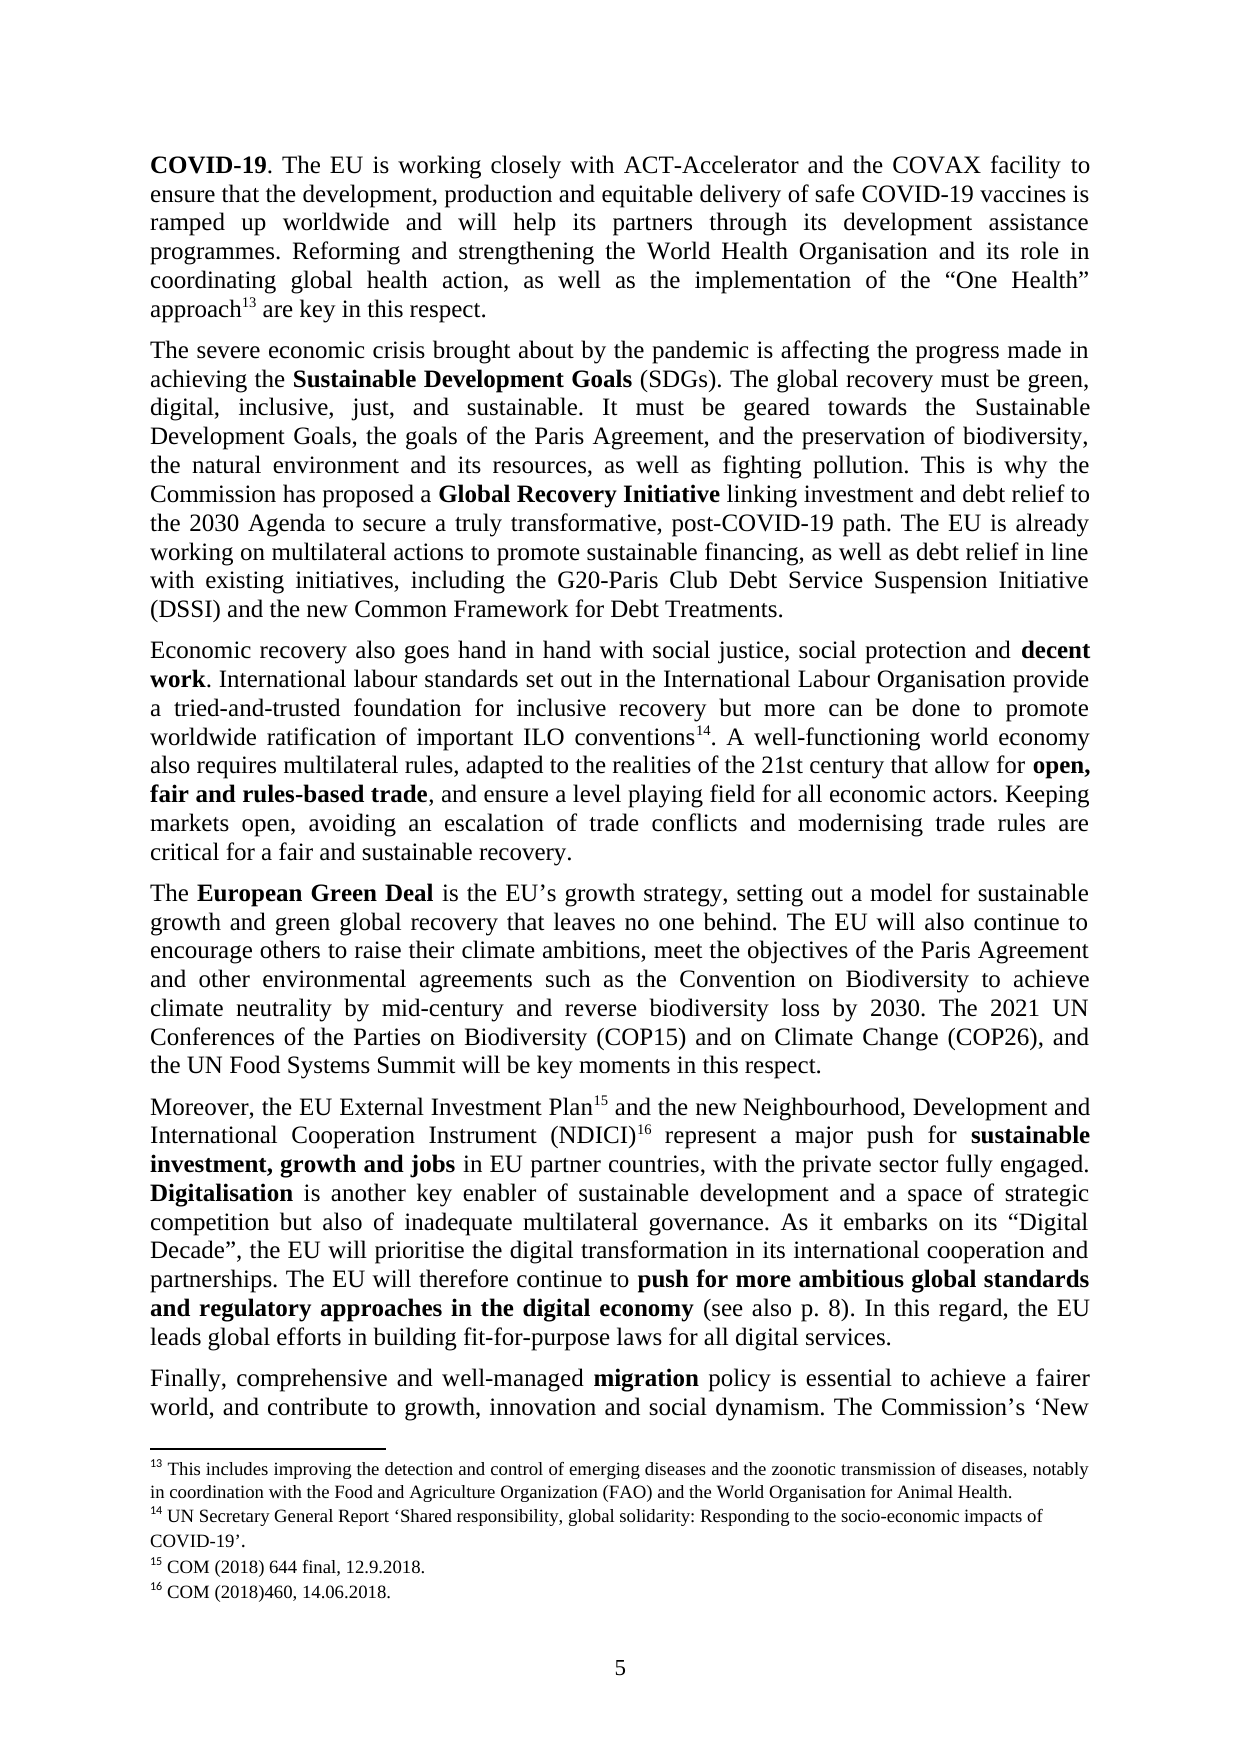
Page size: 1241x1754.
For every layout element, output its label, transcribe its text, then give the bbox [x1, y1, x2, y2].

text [150, 1363, 1090, 1421]
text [150, 150, 1090, 322]
text Moreover, the EU External Investment Plan and the new Neighbourhood, Development and International Cooperation Instrument (NDICI) represent a major push for sustainable investment, growth and jobs in EU partner countries, with the private sector fully engaged. Digitalisation is another key enabler of sustainable development and a space of strategic competition but also of inadequate multilateral governance. As it embarks on its “Digital Decade”, the EU will prioritise the digital transformation in its international cooperation and partnerships. The EU will therefore continue to push for more ambitious global standards and regulatory approaches in the digital economy (see also p. 8). In this regard, the EU leads global efforts in building fit-for-purpose laws for all digital services. [150, 1092, 1090, 1351]
text The severe economic crisis brought about by the pandemic is affecting the progress made in achieving the Sustainable Development Goals (SDGs). The global recovery must be green, digital, inclusive, just, and sustainable. It must be geared towards the Sustainable Development Goals, the goals of the Paris Agreement, and the preservation of biodiversity, the natural environment and its resources, as well as fighting pollution. This is why the Commission has proposed a Global Recovery Initiative linking investment and debt relief to the 2030 Agenda to secure a truly transformative, post-COVID-19 path. The EU is already working on multilateral actions to promote sustainable financing, as well as debt relief in line with existing initiatives, including the G20-Paris Club Debt Service Suspension Initiative (DSSI) and the new Common Framework for Debt Treatments. [150, 335, 1090, 623]
text The European Green Deal is the EU’s growth strategy, setting out a model for sustainable growth and green global recovery that leaves no one behind. The EU will also continue to encourage others to raise their climate ambitions, meet the objectives of the Paris Agreement and other environmental agreements such as the Convention on Biodiversity to achieve climate neutrality by mid-century and reverse biodiversity loss by 2030. The 2021 UN Conferences of the Parties on Biodiversity (COP15) and on Climate Change (COP26), and the UN Food Systems Summit will be key moments in this respect. [150, 878, 1090, 1079]
text Economic recovery also goes hand in hand with social justice, social protection and decent work. International labour standards set out in the International Labour Organisation provide a tried-and-trusted foundation for inclusive recovery but more can be done to promote worldwide ratification of important ILO conventions. A well-functioning world economy also requires multilateral rules, adapted to the realities of the 21st century that allow for open, fair and rules-based trade, and ensure a level playing field for all economic actors. Keeping markets open, avoiding an escalation of trade conflicts and modernising trade rules are critical for a fair and sustainable recovery. [150, 635, 1090, 865]
